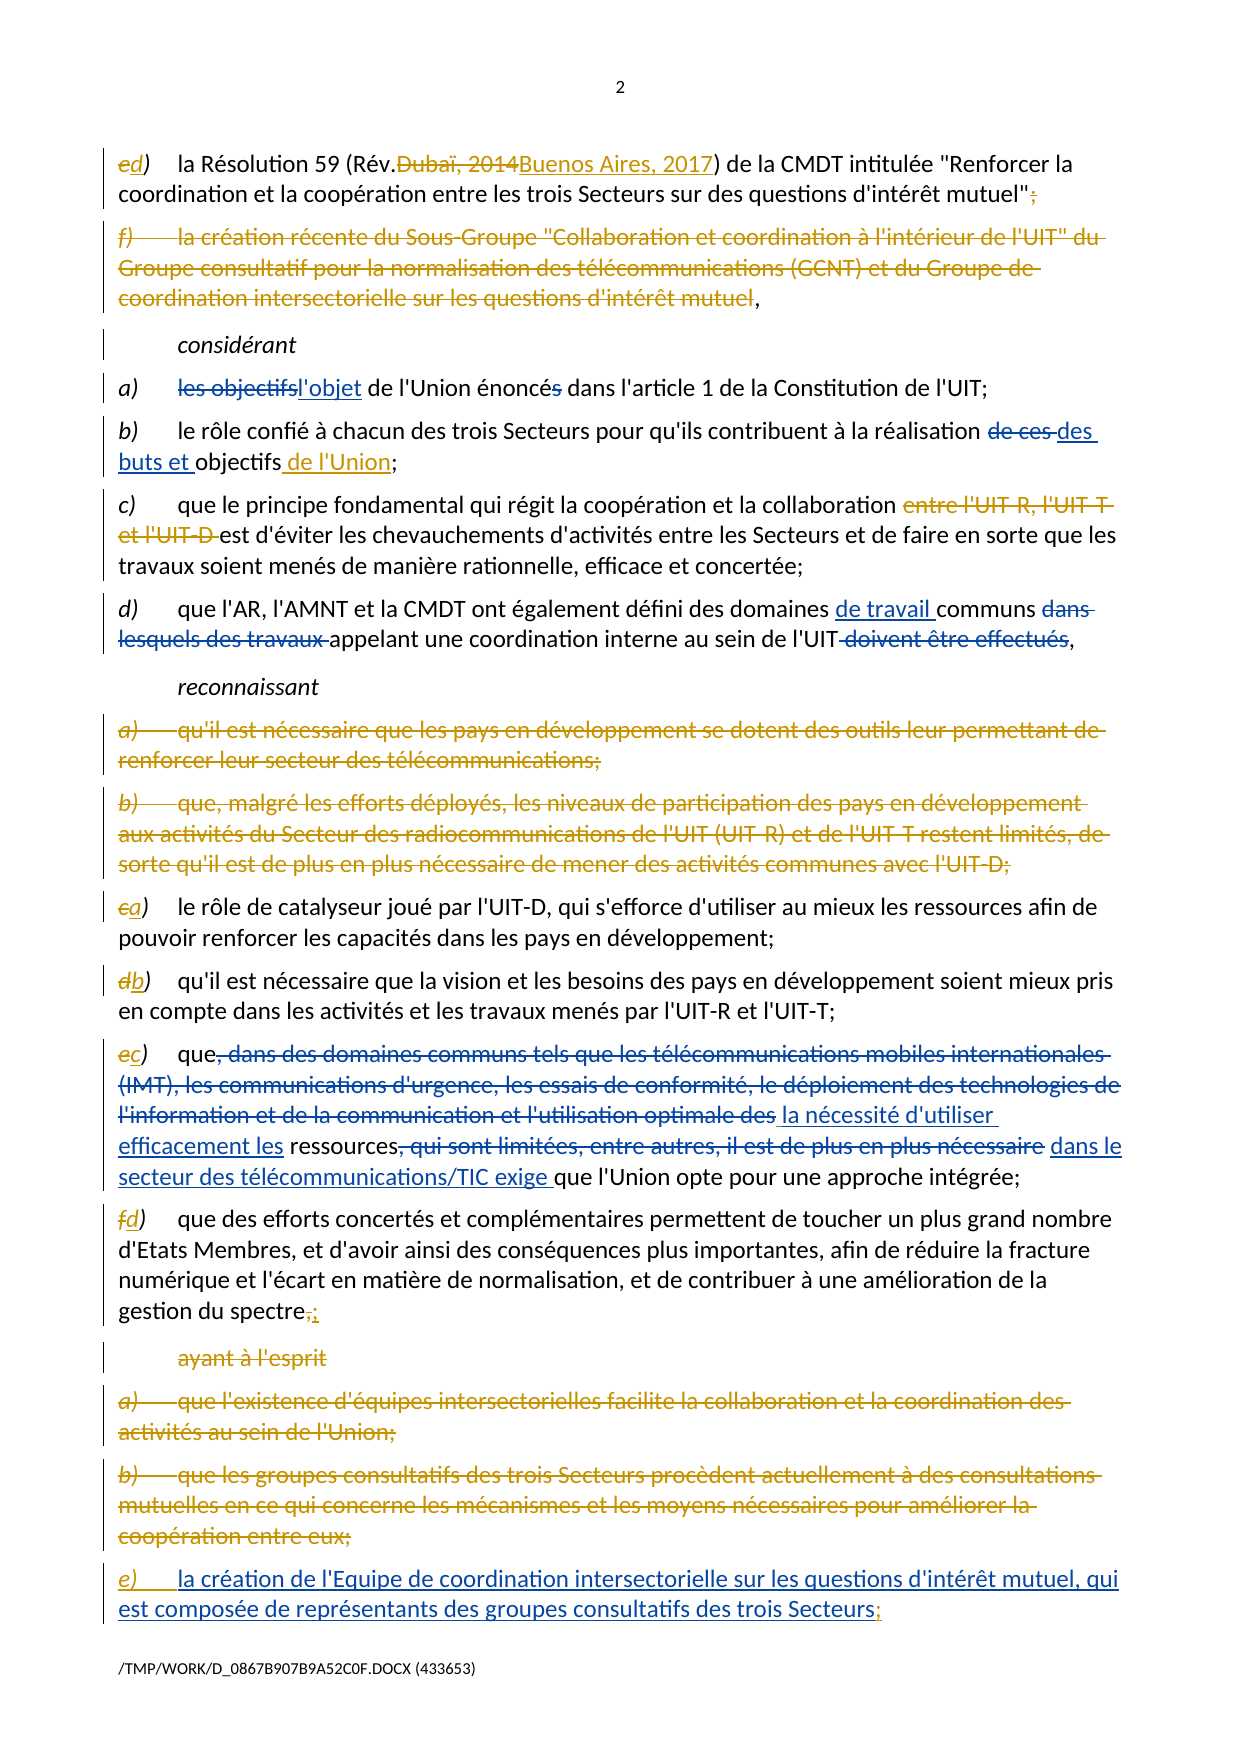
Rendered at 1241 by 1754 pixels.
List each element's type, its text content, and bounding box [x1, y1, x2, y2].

text b) le rôle confié à chacun des trois Secteurs pour qu'ils contribuent à la réalisation objectifs; [118, 416, 1122, 477]
text ) le rôle de catalyseur joué par l'UIT-D, qui s'efforce d'utiliser au mieux les ressources afin de pouvoir renforcer les capacités dans les pays en développement; [118, 891, 1122, 952]
text reconnaissant [177, 671, 1122, 701]
text ) qu'il est nécessaire que la vision et les besoins des pays en développement soient mieux pris en compte dans les activités et les travaux menés par l'UIT-R et l'UIT-T; [118, 965, 1122, 1026]
text c) que le principe fondamental qui régit la coopération et la collaboration est d'éviter les chevauchements d'activités entre les Secteurs et de faire en sorte que les travaux soient menés de manière rationnelle, efficace et concertée; [118, 489, 1122, 581]
text a) de l'Union énoncé dans l'article 1 de la Constitution de l'UIT; [118, 372, 1122, 403]
text d) que l'AR, l'AMNT et la CMDT ont également défini des domaines communs appelant une coordination interne au sein de l'UIT, [118, 593, 1122, 654]
text considérant [177, 329, 1122, 360]
text ) que ressources que l'Union opte pour une approche intégrée; [118, 1038, 1122, 1191]
text ) que des efforts concertés et complémentaires permettent de toucher un plus grand nombre d'Etats Membres, et d'avoir ainsi des conséquences plus importantes, afin de réduire la fracture numérique et l'écart en matière de normalisation, et de contribuer à une amélioration de la gestion du spectre [118, 1204, 1122, 1326]
text , [118, 221, 1122, 313]
text ) la Résolution 59 (Rév.) de la CMDT intitulée "Renforcer la coordination et la coopération entre les trois Secteurs sur des questions d'intérêt mutuel" [118, 148, 1122, 209]
